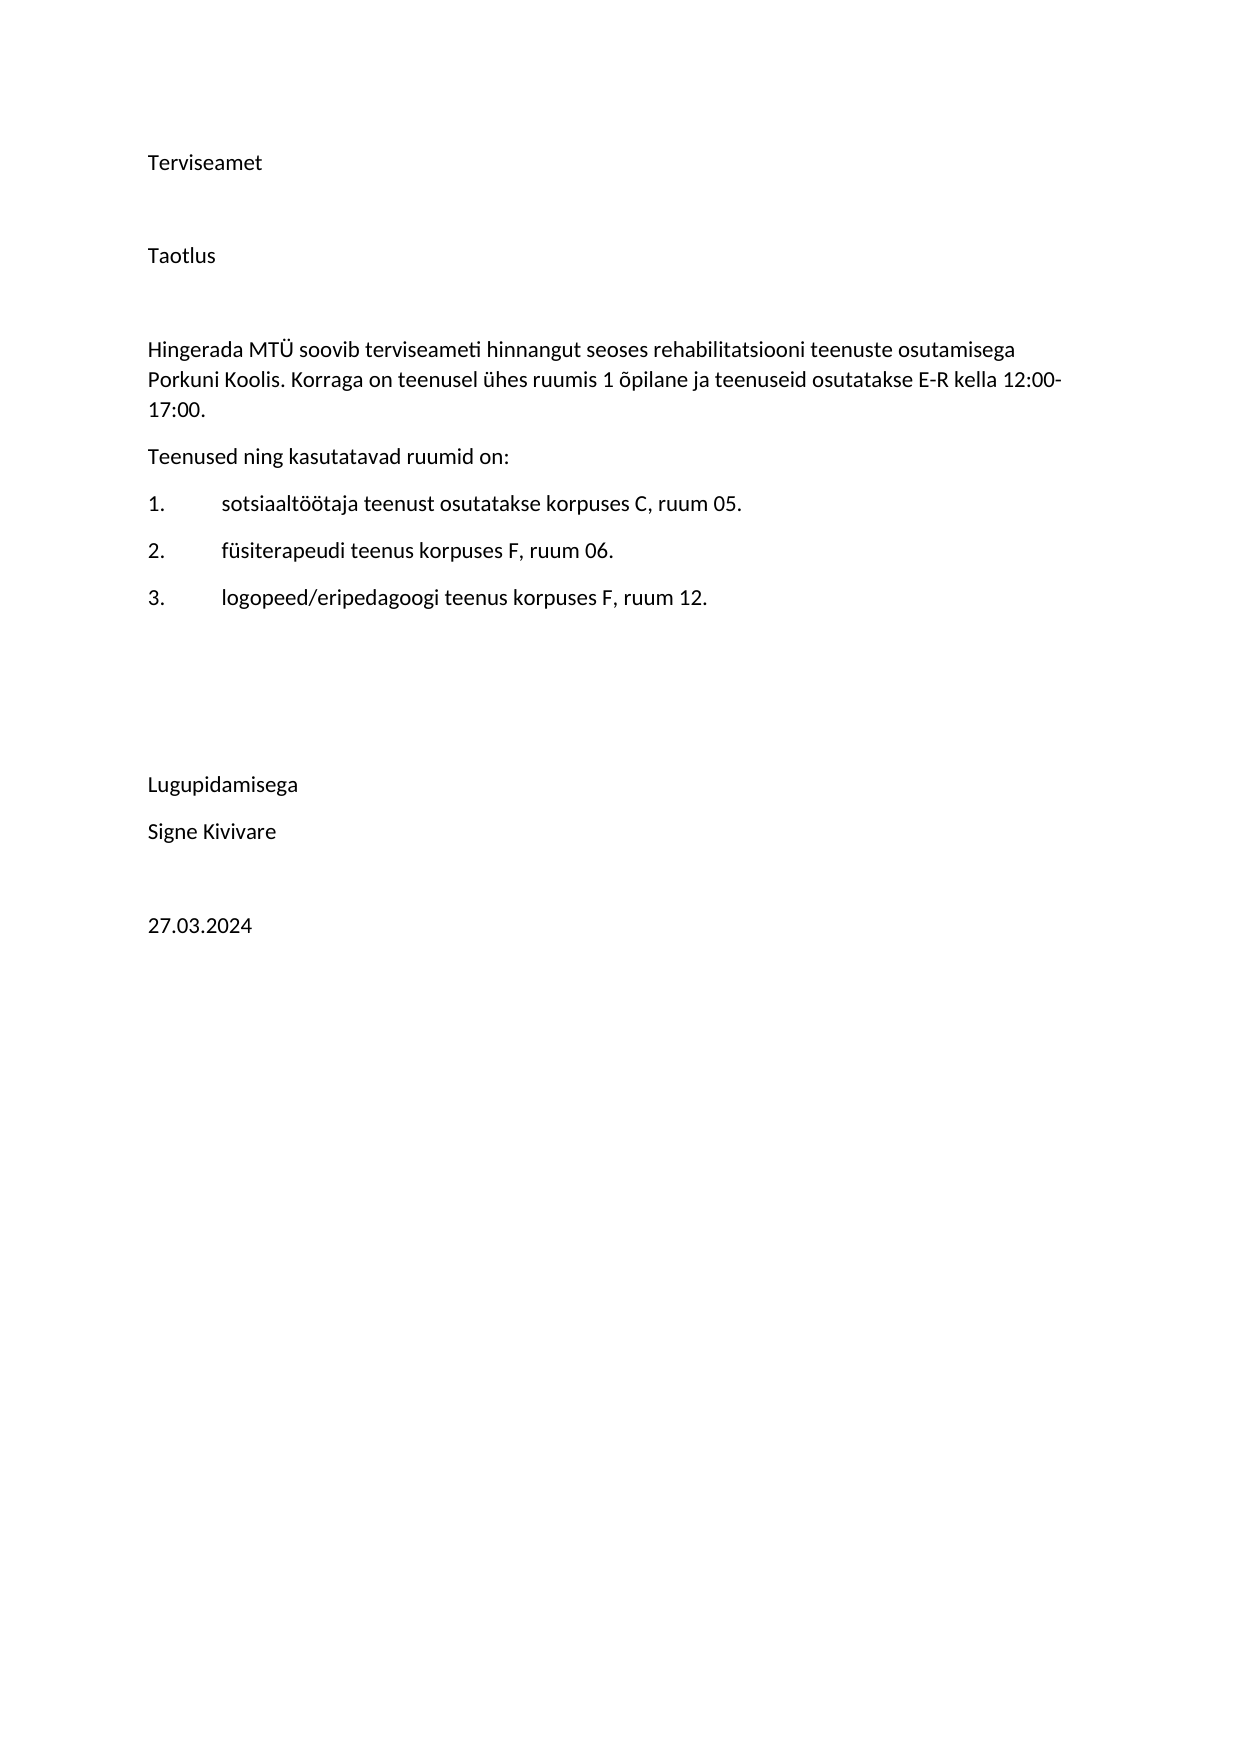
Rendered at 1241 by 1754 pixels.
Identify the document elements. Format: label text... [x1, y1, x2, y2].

text Lugupidamisega [148, 771, 1093, 798]
text 3. logopeed/eripedagoogi teenus korpuses F, ruum 12. [148, 583, 1093, 611]
text 2. füsiterapeudi teenus korpuses F, ruum 06. [148, 536, 1093, 564]
text 1. sotsiaaltöötaja teenust osutatakse korpuses C, ruum 05. [148, 489, 1093, 517]
text Hingerada MTÜ soovib terviseameti hinnangut seoses rehabilitatsiooni teenuste osutamisega Porkuni Koolis. Korraga on teenusel ühes ruumis 1 õpilane ja teenuseid osutatakse E-R kella 12:00-17:00. [148, 335, 1093, 423]
text 27.03.2024 [148, 911, 1093, 939]
text Taotlus [148, 241, 1093, 269]
text Terviseamet [148, 148, 1093, 176]
text Teenused ning kasutatavad ruumid on: [148, 442, 1093, 470]
text Signe Kivivare [148, 817, 1093, 845]
